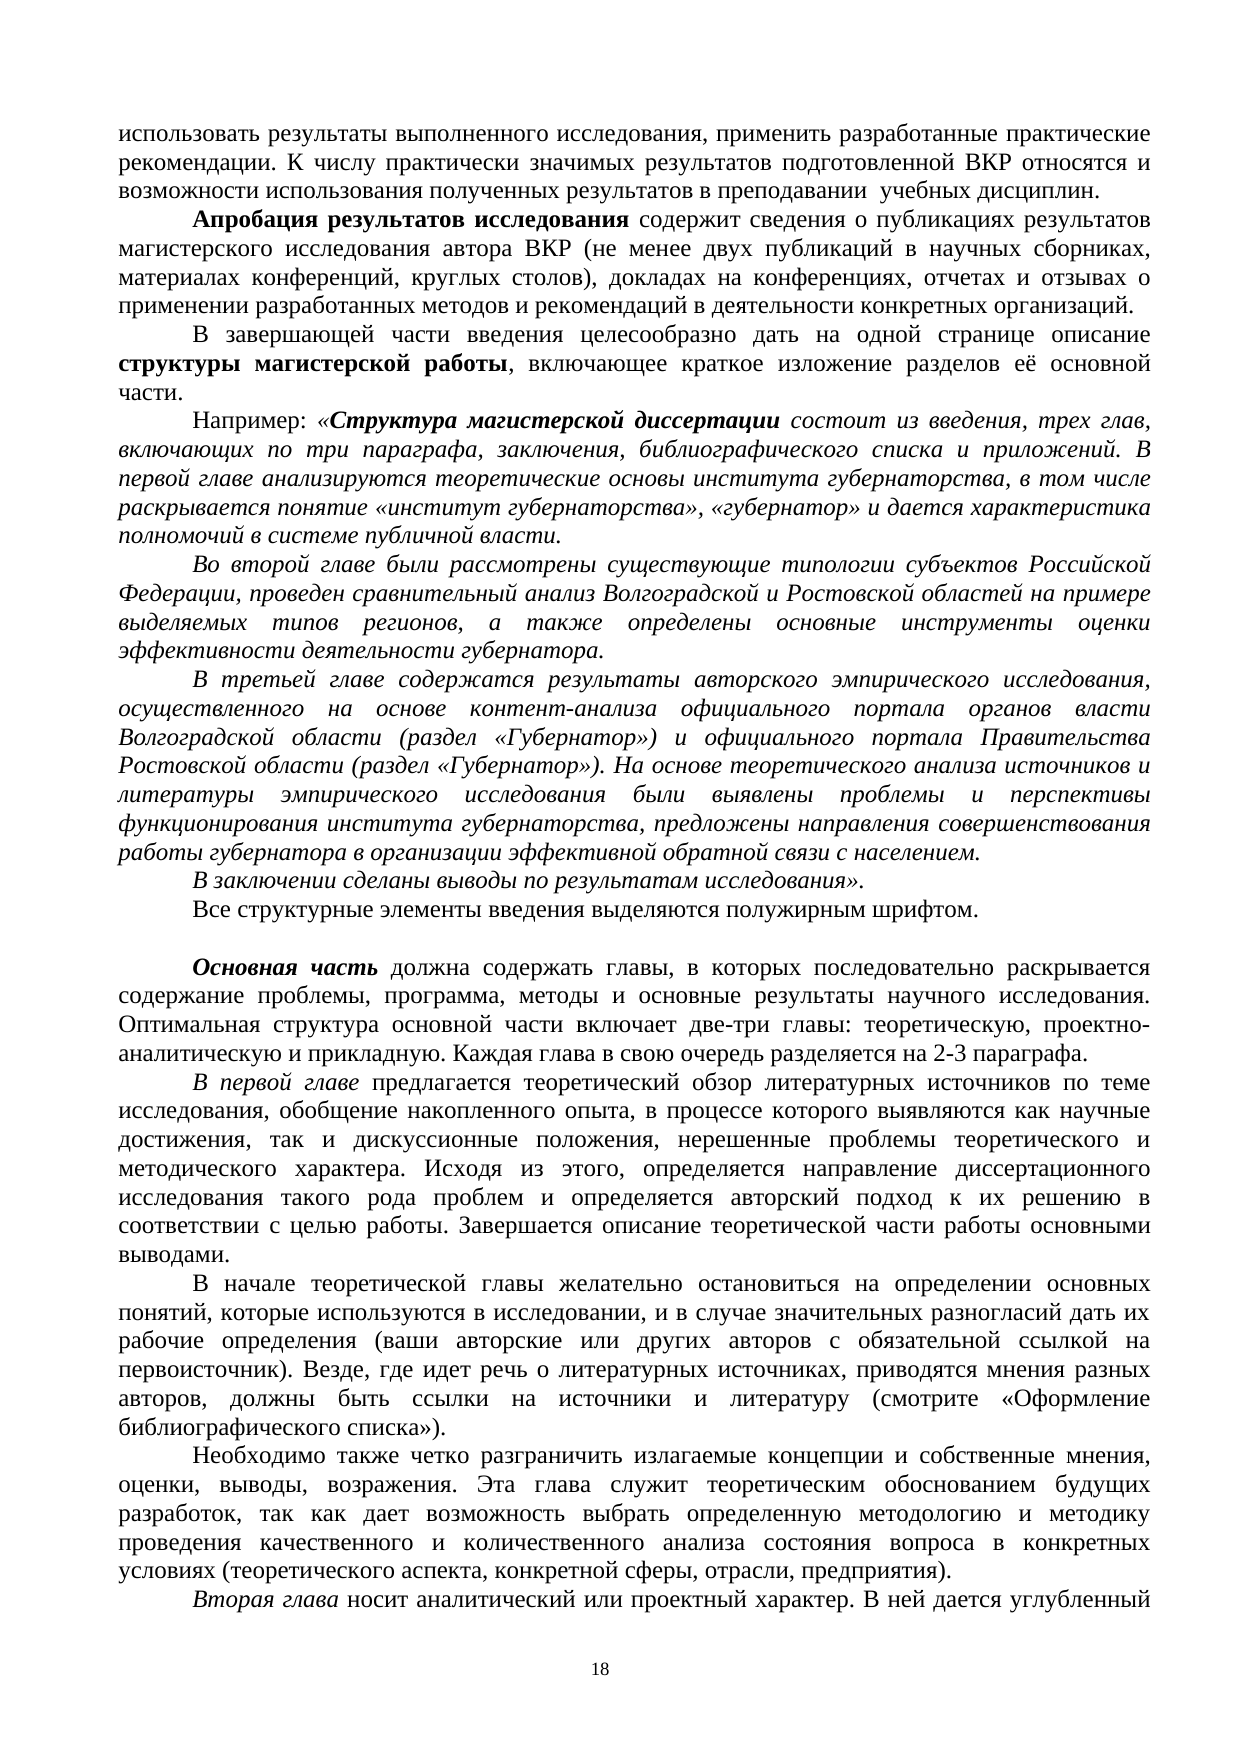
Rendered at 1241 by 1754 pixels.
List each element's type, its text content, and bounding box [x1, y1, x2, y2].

text Апробация результатов исследования содержит сведения о публикациях результатов магистерского исследования автора ВКР (не менее двух публикаций в научных сборниках, материалах конференций, круглых столов), докладах на конференциях, отчетах и отзывах о применении разработанных методов и рекомендаций в деятельности конкретных организаций. [118, 204, 1152, 319]
text Во второй главе были рассмотрены существующие типологии субъектов Российской Федерации, проведен сравнительный анализ Волгоградской и Ростовской областей на примере выделяемых типов регионов, а также определены основные инструменты оценки эффективности деятельности губернатора. [118, 549, 1152, 664]
text Например: «Структура магистерской диссертации состоит из введения, трех глав, включающих по три параграфа, заключения, библиографического списка и приложений. В первой главе анализируются теоретические основы института губернаторства, в том числе раскрывается понятие «институт губернаторства», «губернатор» и дается характеристика полномочий в системе публичной власти. [118, 406, 1152, 549]
text В завершающей части введения целесообразно дать на одной странице описание структуры магистерской работы, включающее краткое изложение разделов её основной части. [118, 319, 1152, 406]
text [118, 1584, 1152, 1613]
text В заключении сделаны выводы по результатам исследования». [118, 866, 1152, 894]
text В первой главе предлагается теоретический обзор литературных источников по теме исследования, обобщение накопленного опыта, в процессе которого выявляются как научные достижения, так и дискуссионные положения, нерешенные проблемы теоретического и методического характера. Исходя из этого, определяется направление диссертационного исследования такого рода проблем и определяется авторский подход к их решению в соответствии с целью работы. Завершается описание теоретической части работы основными выводами. [118, 1067, 1152, 1268]
text В начале теоретической главы желательно остановиться на определении основных понятий, которые используются в исследовании, и в случае значительных разногласий дать их рабочие определения (ваши авторские или других авторов с обязательной ссылкой на первоисточник). Везде, где идет речь о литературных источниках, приводятся мнения разных авторов, должны быть ссылки на источники и литературу (смотрите «Оформление библиографического списка»). [118, 1268, 1152, 1441]
text Все структурные элементы введения выделяются полужирным шрифтом. [118, 894, 1152, 923]
text В третьей главе содержатся результаты авторского эмпирического исследования, осуществленного на основе контент-анализа официального портала органов власти Волгоградской области (раздел «Губернатор») и официального портала Правительства Ростовской области (раздел «Губернатор»). На основе теоретического анализа источников и литературы эмпирического исследования были выявлены проблемы и перспективы функционирования института губернаторства, предложены направления совершенствования работы губернатора в организации эффективной обратной связи с населением. [118, 664, 1152, 866]
text Необходимо также четко разграничить излагаемые концепции и собственные мнения, оценки, выводы, возражения. Эта глава служит теоретическим обоснованием будущих разработок, так как дает возможность выбрать определенную методологию и методику проведения качественного и количественного анализа состояния вопроса в конкретных условиях (теоретического аспекта, конкретной сферы, отрасли, предприятия). [118, 1441, 1152, 1584]
text Основная часть должна содержать главы, в которых последовательно раскрывается содержание проблемы, программа, методы и основные результаты научного исследования. Оптимальная структура основной части включает две-три главы: теоретическую, проектно-аналитическую и прикладную. Каждая глава в свою очередь разделяется на 2-3 параграфа. [118, 952, 1152, 1067]
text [118, 118, 1152, 204]
